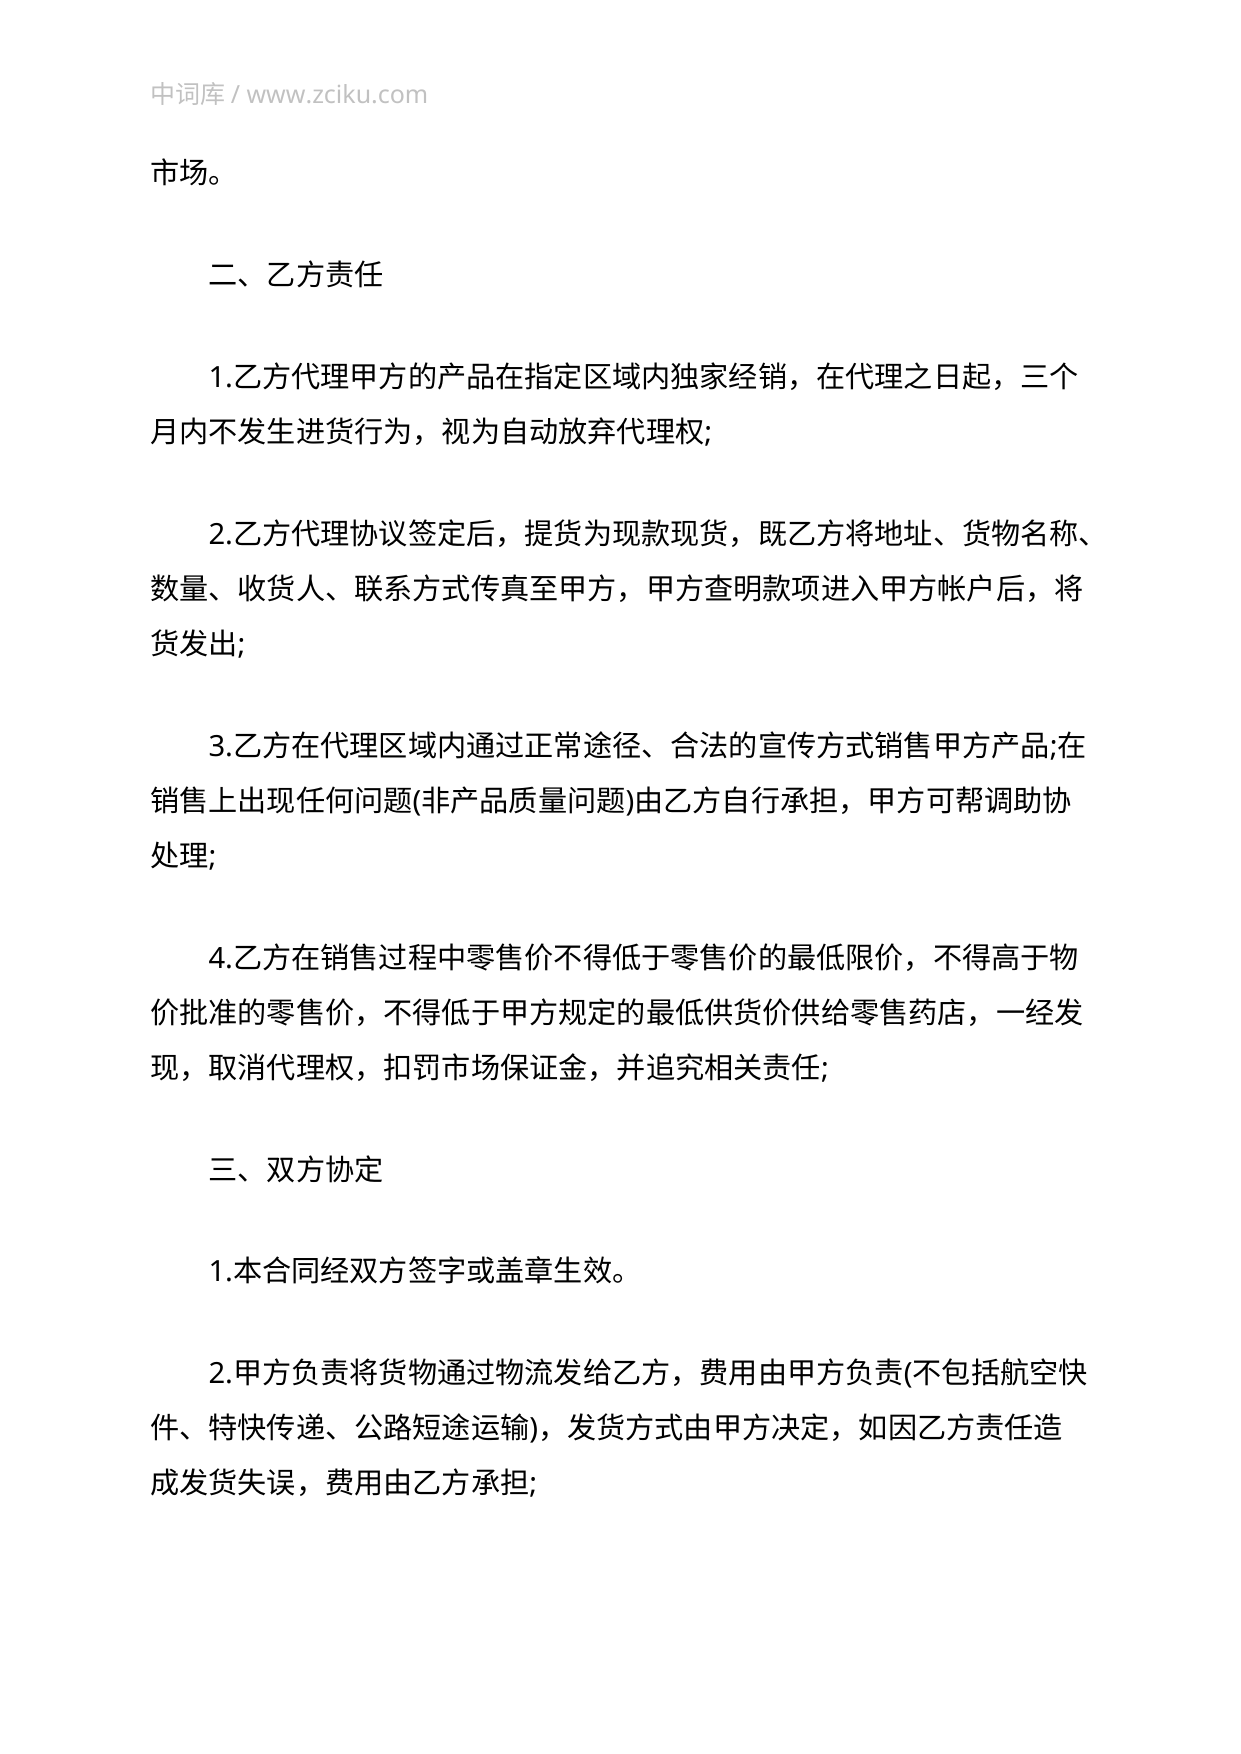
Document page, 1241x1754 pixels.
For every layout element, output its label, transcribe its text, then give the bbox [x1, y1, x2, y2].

text 2.甲方负责将货物通过物流发给乙方，费用由甲方负责(不包括航空快件、特快传递、公路短途运输)，发货方式由甲方决定，如因乙方责任造成发货失误，费用由乙方承担; [150, 1350, 1090, 1502]
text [150, 150, 1090, 192]
text 三、双方协定 [150, 1146, 1090, 1188]
text 3.乙方在代理区域内通过正常途径、合法的宣传方式销售甲方产品;在销售上出现任何问题(非产品质量问题)由乙方自行承担，甲方可帮调助协处理; [150, 722, 1090, 875]
text 4.乙方在销售过程中零售价不得低于零售价的最低限价，不得高于物价批准的零售价，不得低于甲方规定的最低供货价供给零售药店，一经发现，取消代理权，扣罚市场保证金，并追究相关责任; [150, 934, 1090, 1087]
text 1.本合同经双方签字或盖章生效。 [150, 1248, 1090, 1290]
text 二、乙方责任 [150, 252, 1090, 294]
text 2.乙方代理协议签定后，提货为现款现货，既乙方将地址、货物名称、数量、收货人、联系方式传真至甲方，甲方查明款项进入甲方帐户后，将货发出; [150, 511, 1090, 663]
text 1.乙方代理甲方的产品在指定区域内独家经销，在代理之日起，三个月内不发生进货行为，视为自动放弃代理权; [150, 353, 1090, 451]
